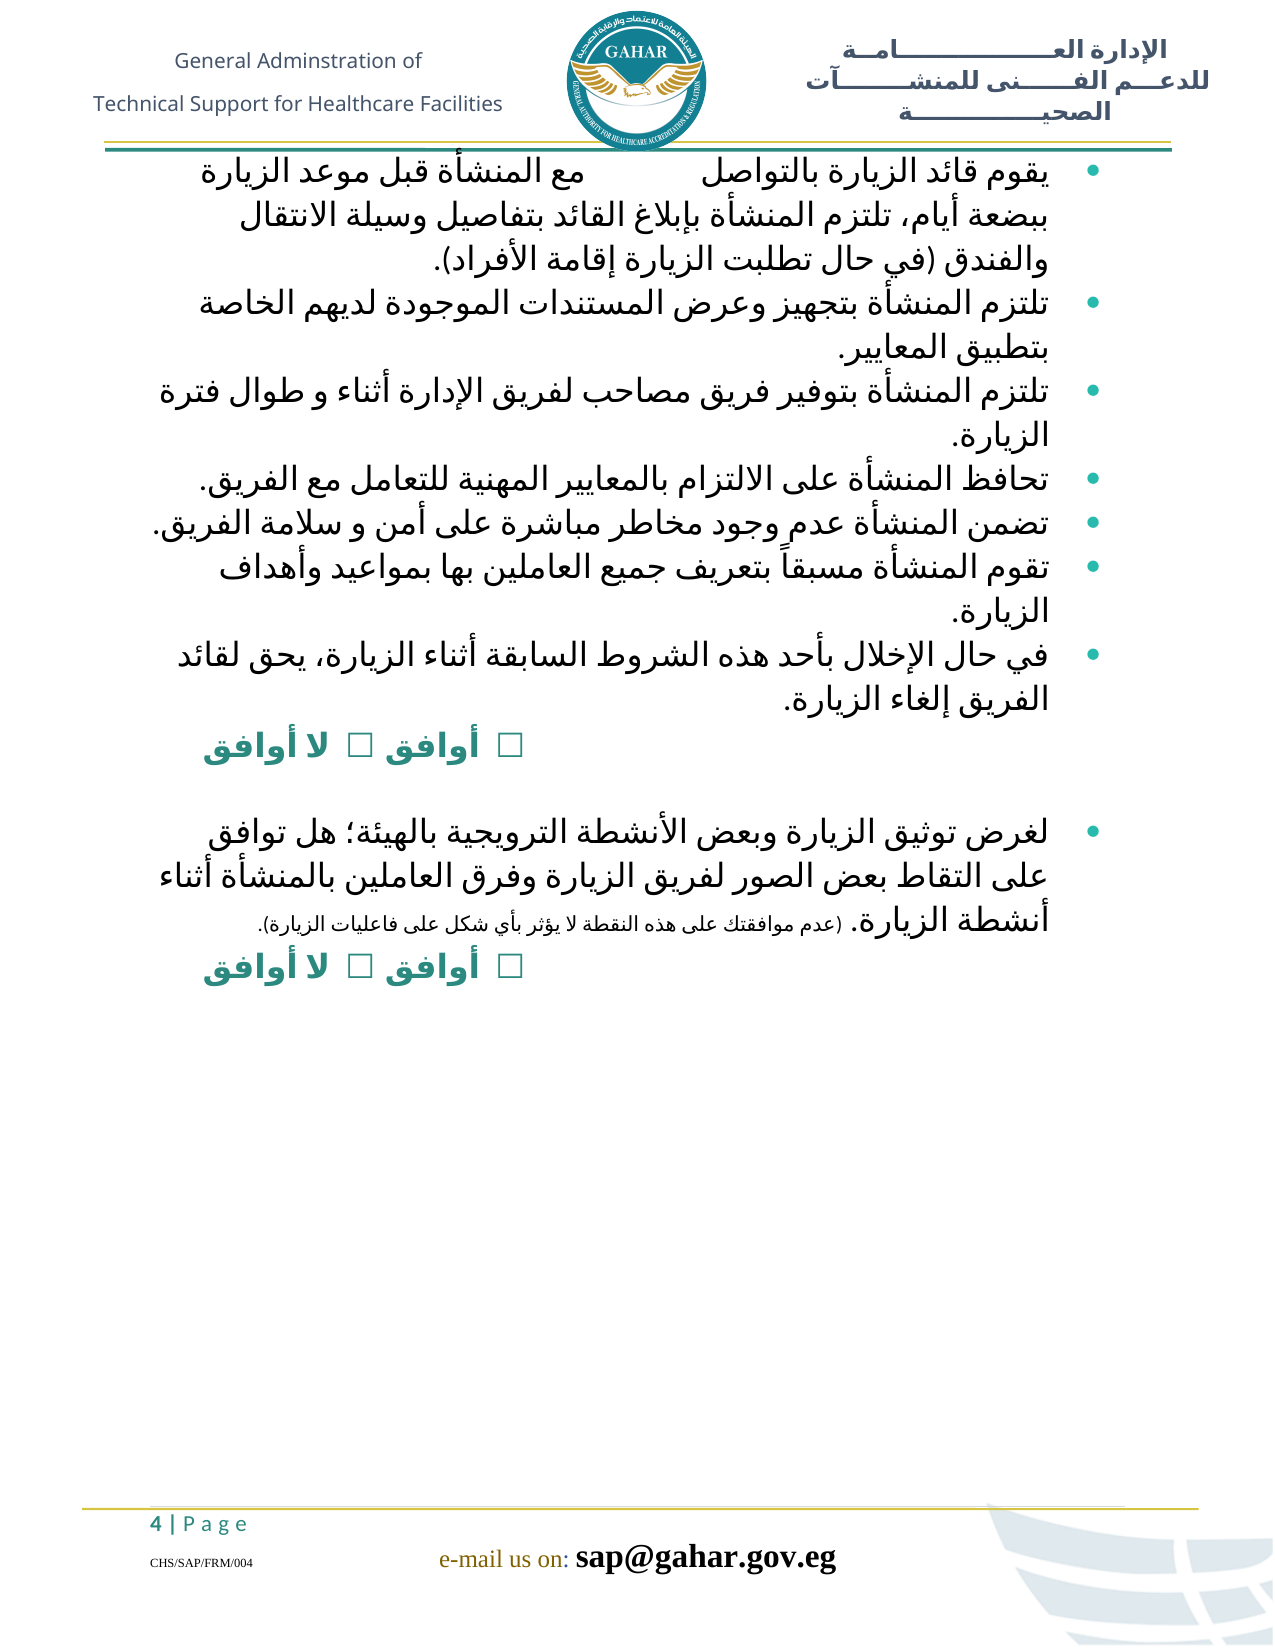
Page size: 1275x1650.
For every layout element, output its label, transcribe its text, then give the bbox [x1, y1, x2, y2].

list تلتزم المنشأة بتوفير فريق مصاحب لفريق الإدارة أثناء و طوال فترة الزيارة. [150, 370, 1087, 454]
list تقوم المنشأة مسبقاً بتعريف جميع العاملين بها بمواعيد وأهداف الزيارة. [150, 546, 1087, 630]
list يقوم قائد الزيارة بالتواصل مع المنشأة قبل موعد الزيارة ببضعة أيام، تلتزم المنشأة بإبلاغ القائد بتفاصيل وسيلة الانتقال والفندق (في حال تطلبت الزيارة إقامة الأفراد). [150, 150, 1087, 279]
list لغرض توثيق الزيارة وبعض الأنشطة الترويجية بالهيئة؛ هل توافق على التقاط بعض الصور لفريق الزيارة وفرق العاملين بالمنشأة أثناء أنشطة الزيارة. (عدم موافقتك على هذه النقطة لا يؤثر بأي شكل على فاعليات الزيارة). [150, 811, 1087, 939]
list تلتزم المنشأة بتجهيز وعرض المستندات الموجودة لديهم الخاصة بتطبيق المعايير. [150, 282, 1087, 367]
list تحافظ المنشأة على الالتزام بالمعايير المهنية للتعامل مع الفريق. [150, 458, 1087, 498]
picture [561, 2, 712, 157]
picture [981, 1499, 1273, 1648]
text أوافق لا أوافق [150, 721, 1125, 767]
list تضمن المنشأة عدم وجود مخاطر مباشرة على أمن و سلامة الفريق. [150, 502, 1087, 542]
text أوافق لا أوافق [150, 943, 1125, 988]
list في حال الإخلال بأحد هذه الشروط السابقة أثناء الزيارة، يحق لقائد الفريق إلغاء الزيارة. [150, 633, 1087, 718]
